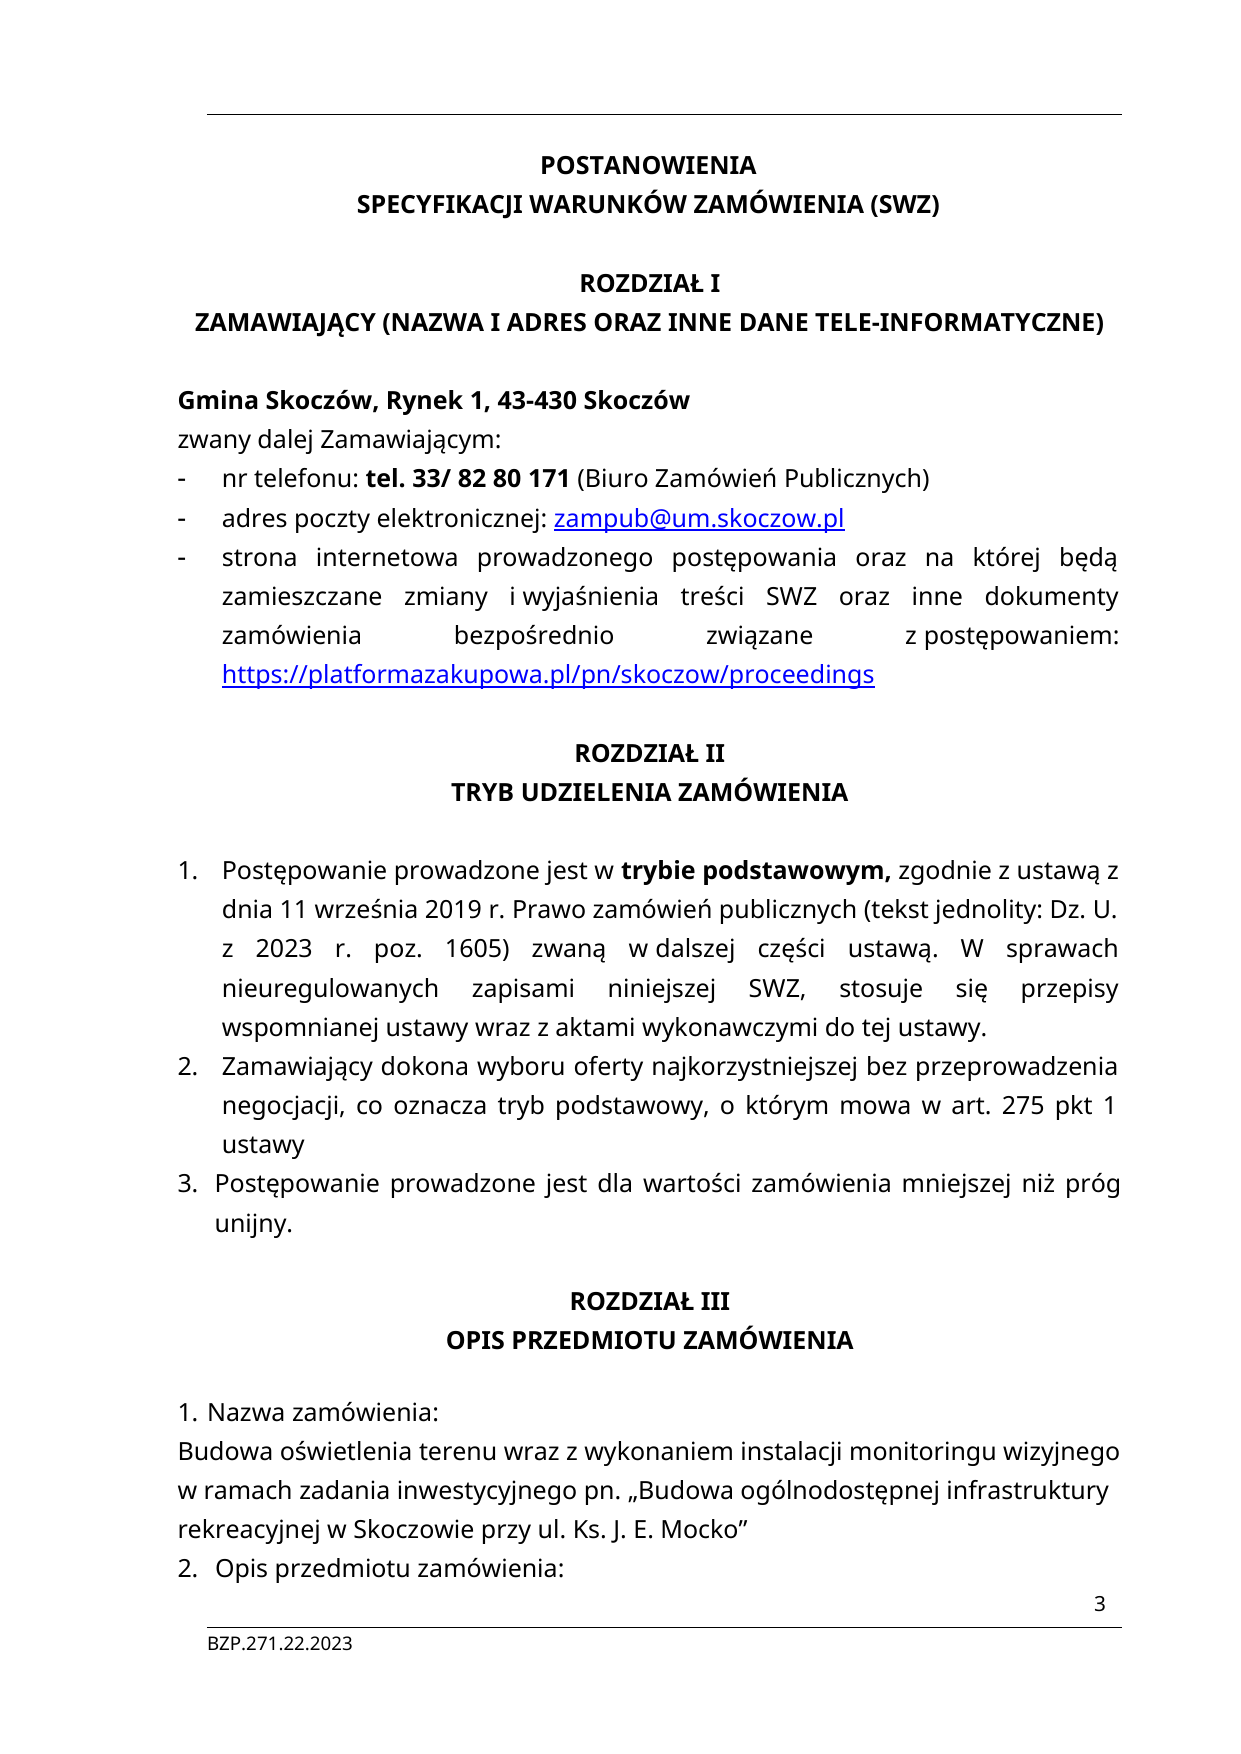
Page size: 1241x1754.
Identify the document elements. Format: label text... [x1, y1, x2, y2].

text zwany dalej Zamawiającym: [177, 422, 1119, 456]
list Nazwa zamówienia: [177, 1394, 1166, 1428]
subtitle ZAMAWIAJĄCY (NAZWA I ADRES ORAZ INNE DANE TELE-INFORMATYCZNE) [177, 304, 1122, 338]
text SPECYFIKACJI WARUNKÓW ZAMÓWIENIA (SWZ) [177, 187, 1119, 221]
list Postępowanie prowadzone jest dla wartości zamówienia mniejszej niż próg unijny. [177, 1166, 1122, 1239]
list Postępowanie prowadzone jest w trybie podstawowym, zgodnie z ustawą z dnia 11 września 2019 r. Prawo zamówień publicznych (tekst jednolity: Dz. U. z 2023 r. poz. 1605) zwaną w dalszej części ustawą. W sprawach nieuregulowanych zapisami niniejszej SWZ, stosuje się przepisy wspomnianej ustawy wraz z aktami wykonawczymi do tej ustawy. [177, 853, 1119, 1043]
subtitle OPIS PRZEDMIOTU ZAMÓWIENIA [177, 1323, 1122, 1357]
list strona internetowa prowadzonego postępowania oraz na której będą zamieszczane zmiany i wyjaśnienia treści SWZ oraz inne dokumenty zamówienia bezpośrednio związane z postępowaniem: https://platformazakupowa.pl/pn/skoczow/proceedings [177, 539, 1119, 691]
list adres poczty elektronicznej: zampub@um.skoczow.pl [177, 500, 1119, 534]
list Opis przedmiotu zamówienia: [177, 1551, 1122, 1585]
list nr telefonu: tel. 33/ 82 80 171 (Biuro Zamówień Publicznych) [177, 461, 1119, 495]
subtitle TRYB UDZIELENIA ZAMÓWIENIA [177, 774, 1122, 808]
subtitle ROZDZIAŁ II [177, 735, 1122, 769]
list Zamawiający dokona wyboru oferty najkorzystniejszej bez przeprowadzenia negocjacji, co oznacza tryb podstawowy, o którym mowa w art. 275 pkt 1 ustawy [177, 1048, 1119, 1161]
text Gmina Skoczów, Rynek 1, 43-430 Skoczów [177, 383, 1122, 417]
text Budowa oświetlenia terenu wraz z wykonaniem instalacji monitoringu wizyjnego w ramach zadania inwestycyjnego pn. „Budowa ogólnodostępnej infrastruktury rekreacyjnej w Skoczowie przy ul. Ks. J. E. Mocko” [177, 1434, 1122, 1546]
subtitle ROZDZIAŁ I [177, 265, 1122, 299]
subtitle ROZDZIAŁ III [177, 1283, 1122, 1318]
text POSTANOWIENIA [177, 148, 1119, 182]
